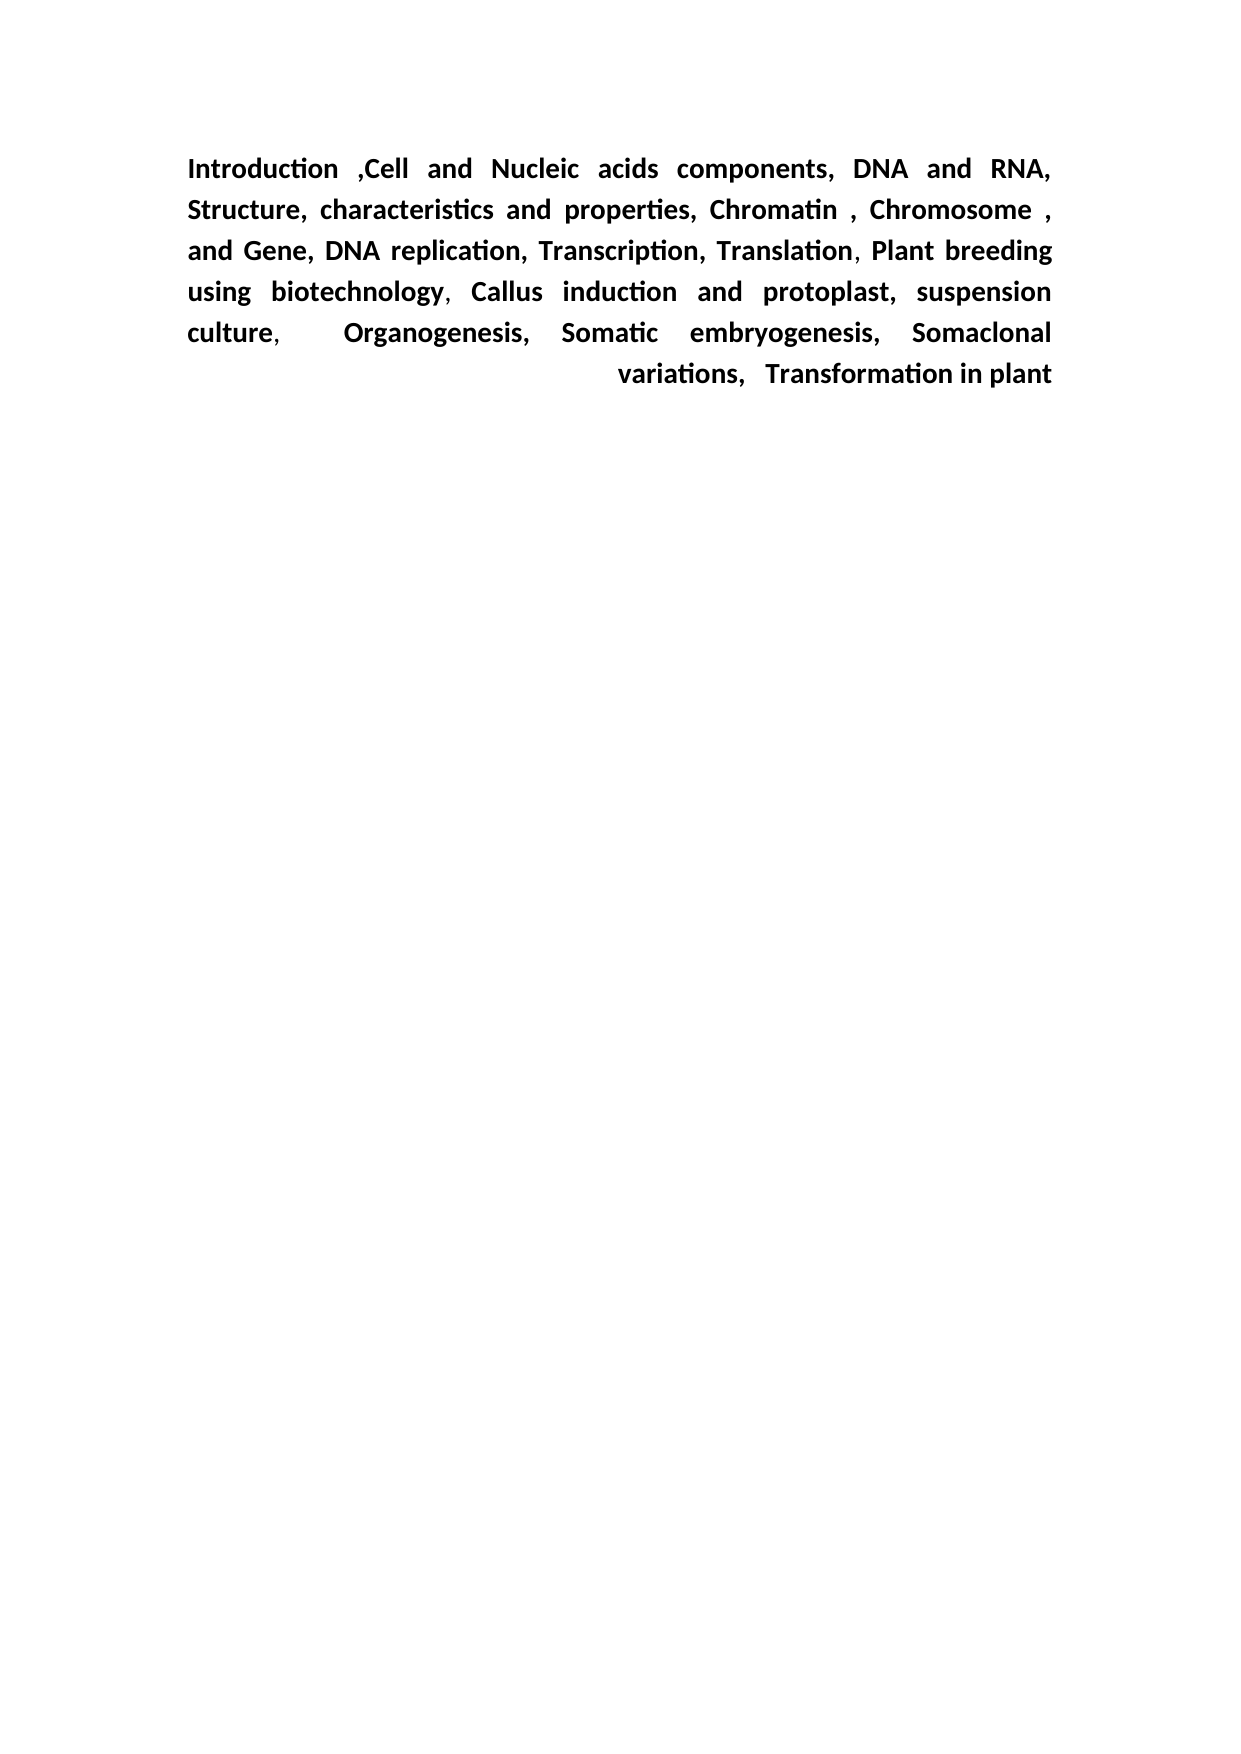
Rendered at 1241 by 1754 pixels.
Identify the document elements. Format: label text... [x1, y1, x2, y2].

text Introduction ,Cell and Nucleic acids components, DNA and RNA, Structure, characteristics and properties, Chromatin , Chromosome , and Gene, DNA replication, Transcription, Translation, Plant breeding using biotechnology, Callus induction and protoplast, suspension culture, Organogenesis, Somatic embryogenesis, Somaclonal variations, Transformation in plant [187, 150, 1053, 390]
